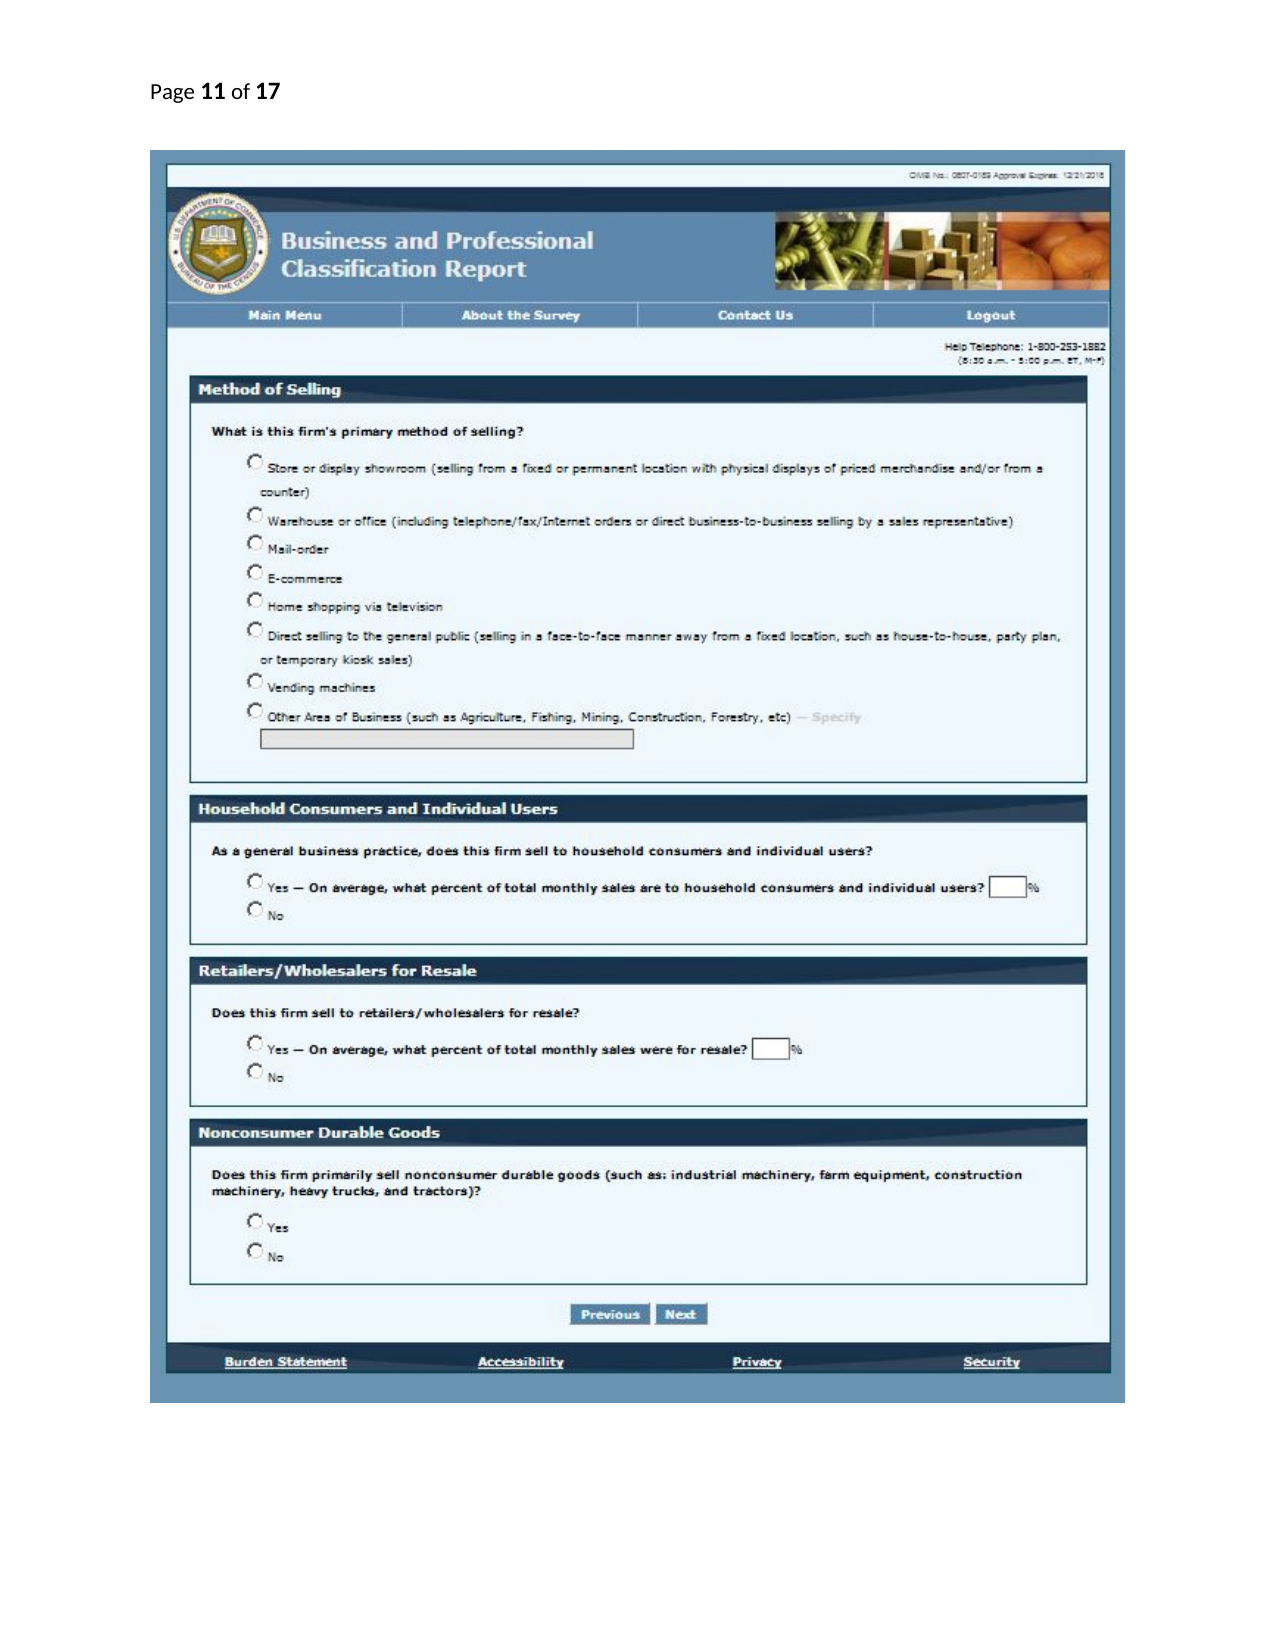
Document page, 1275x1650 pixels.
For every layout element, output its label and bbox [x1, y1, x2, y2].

picture [150, 150, 1125, 1403]
